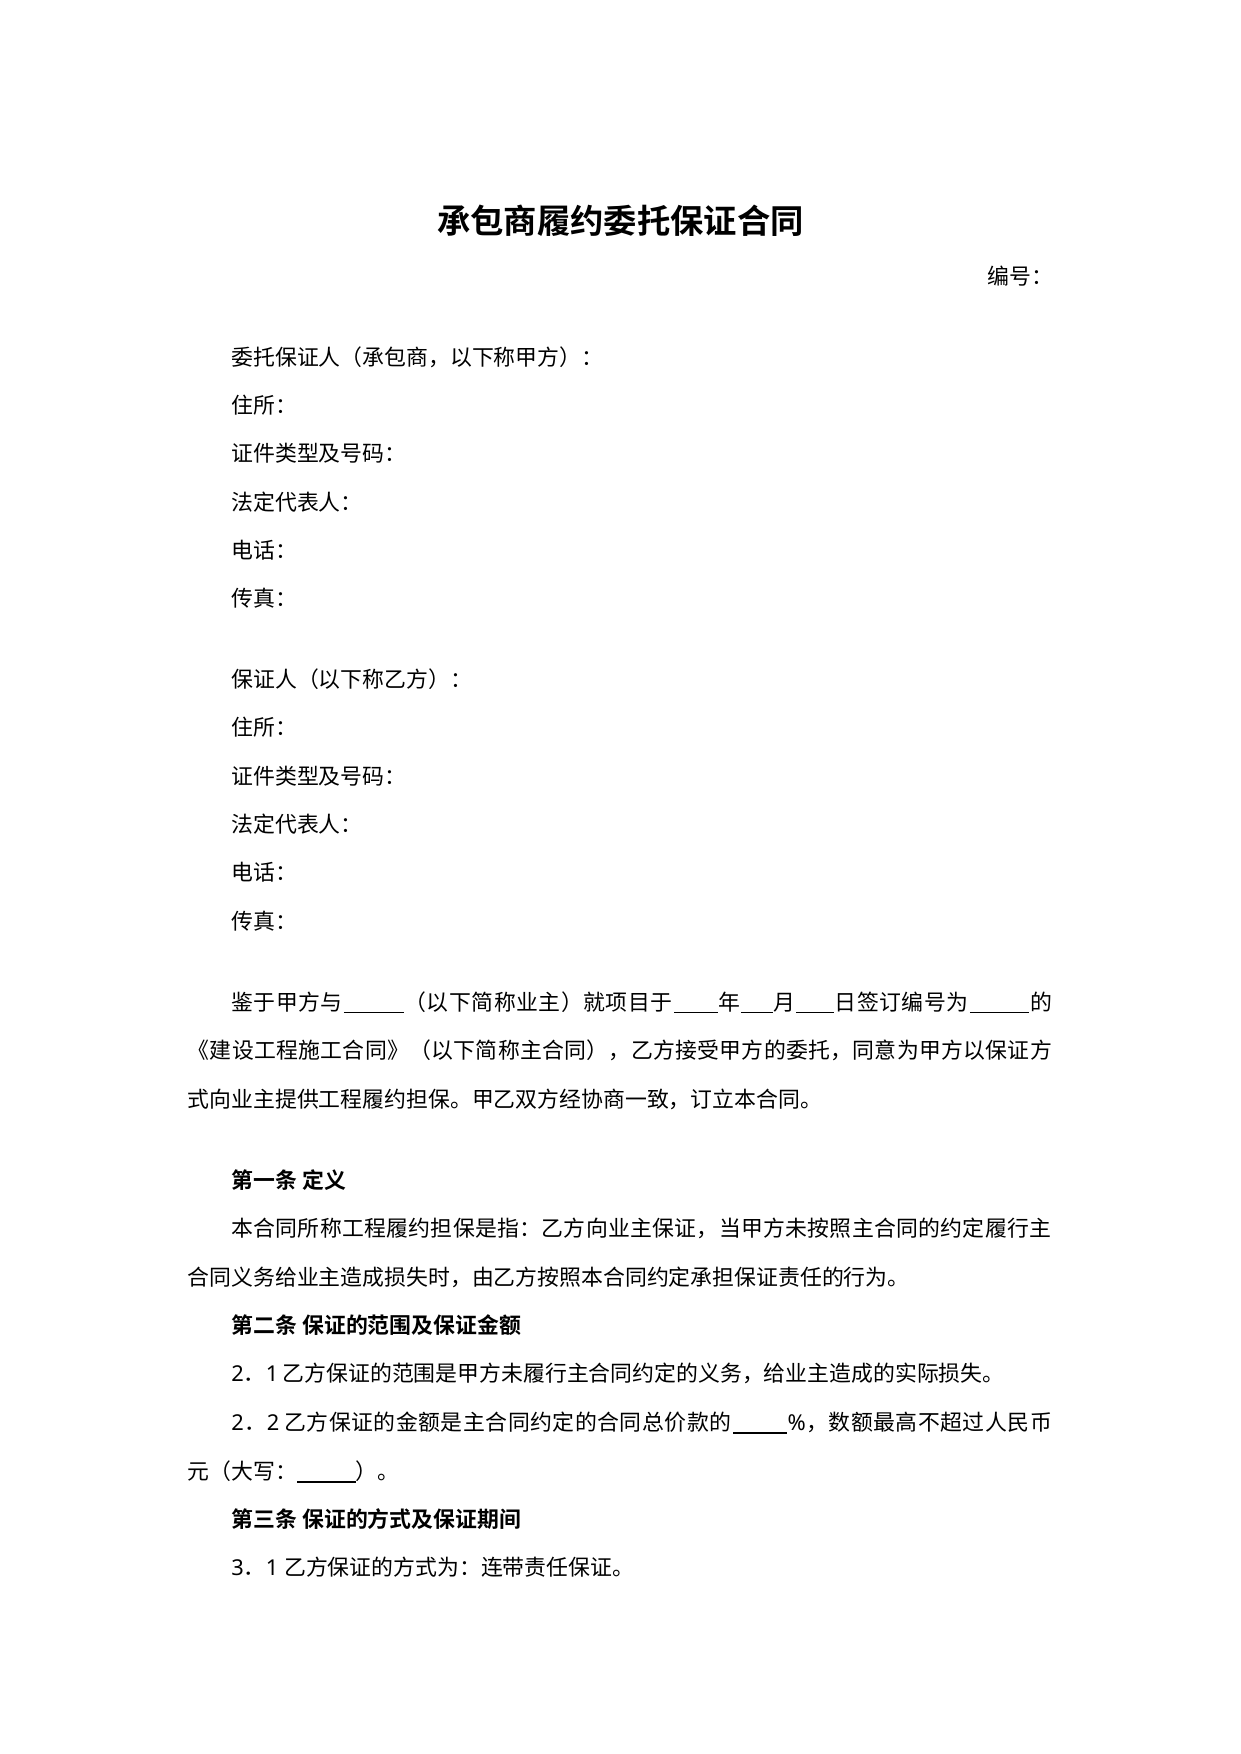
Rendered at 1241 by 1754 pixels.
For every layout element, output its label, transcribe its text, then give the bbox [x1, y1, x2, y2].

text 传真： [187, 903, 1053, 936]
text 保证人（以下称乙方）： [187, 662, 1053, 694]
text 编号： [187, 258, 1053, 291]
text 本合同所称工程履约担保是指：乙方向业主保证，当甲方未按照主合同的约定履行主合同义务给业主造成损失时，由乙方按照本合同约定承担保证责任的行为。 [187, 1211, 1053, 1292]
title 承包商履约委托保证合同 [187, 187, 1053, 252]
text 第三条 保证的方式及保证期间 [187, 1502, 1053, 1534]
text 住所： [187, 710, 1053, 742]
text 证件类型及号码： [187, 436, 1053, 468]
text 电话： [187, 855, 1053, 887]
text 委托保证人（承包商，以下称甲方）： [187, 339, 1053, 372]
text 2．2乙方保证的金额是主合同约定的合同总价款的 %，数额最高不超过人民币 元（大写： ）。 [187, 1404, 1053, 1486]
text 传真： [187, 581, 1053, 613]
text 3．1 乙方保证的方式为：连带责任保证。 [187, 1550, 1053, 1582]
text 法定代表人： [187, 807, 1053, 839]
text 电话： [187, 532, 1053, 565]
text 住所： [187, 387, 1053, 420]
text 法定代表人： [187, 484, 1053, 517]
text 第二条 保证的范围及保证金额 [187, 1308, 1053, 1340]
text 证件类型及号码： [187, 758, 1053, 791]
text 第一条 定义 [187, 1162, 1053, 1195]
text 2．1乙方保证的范围是甲方未履行主合同约定的义务，给业主造成的实际损失。 [187, 1356, 1053, 1389]
text 鉴于甲方与 （以下简称业主）就项目于 年 月 日签订编号为 的《建设工程施工合同》（以下简称主合同），乙方接受甲方的委托，同意为甲方以保证方式向业主提供工程履约担保。甲乙双方经协商一致，订立本合同。 [187, 984, 1053, 1114]
